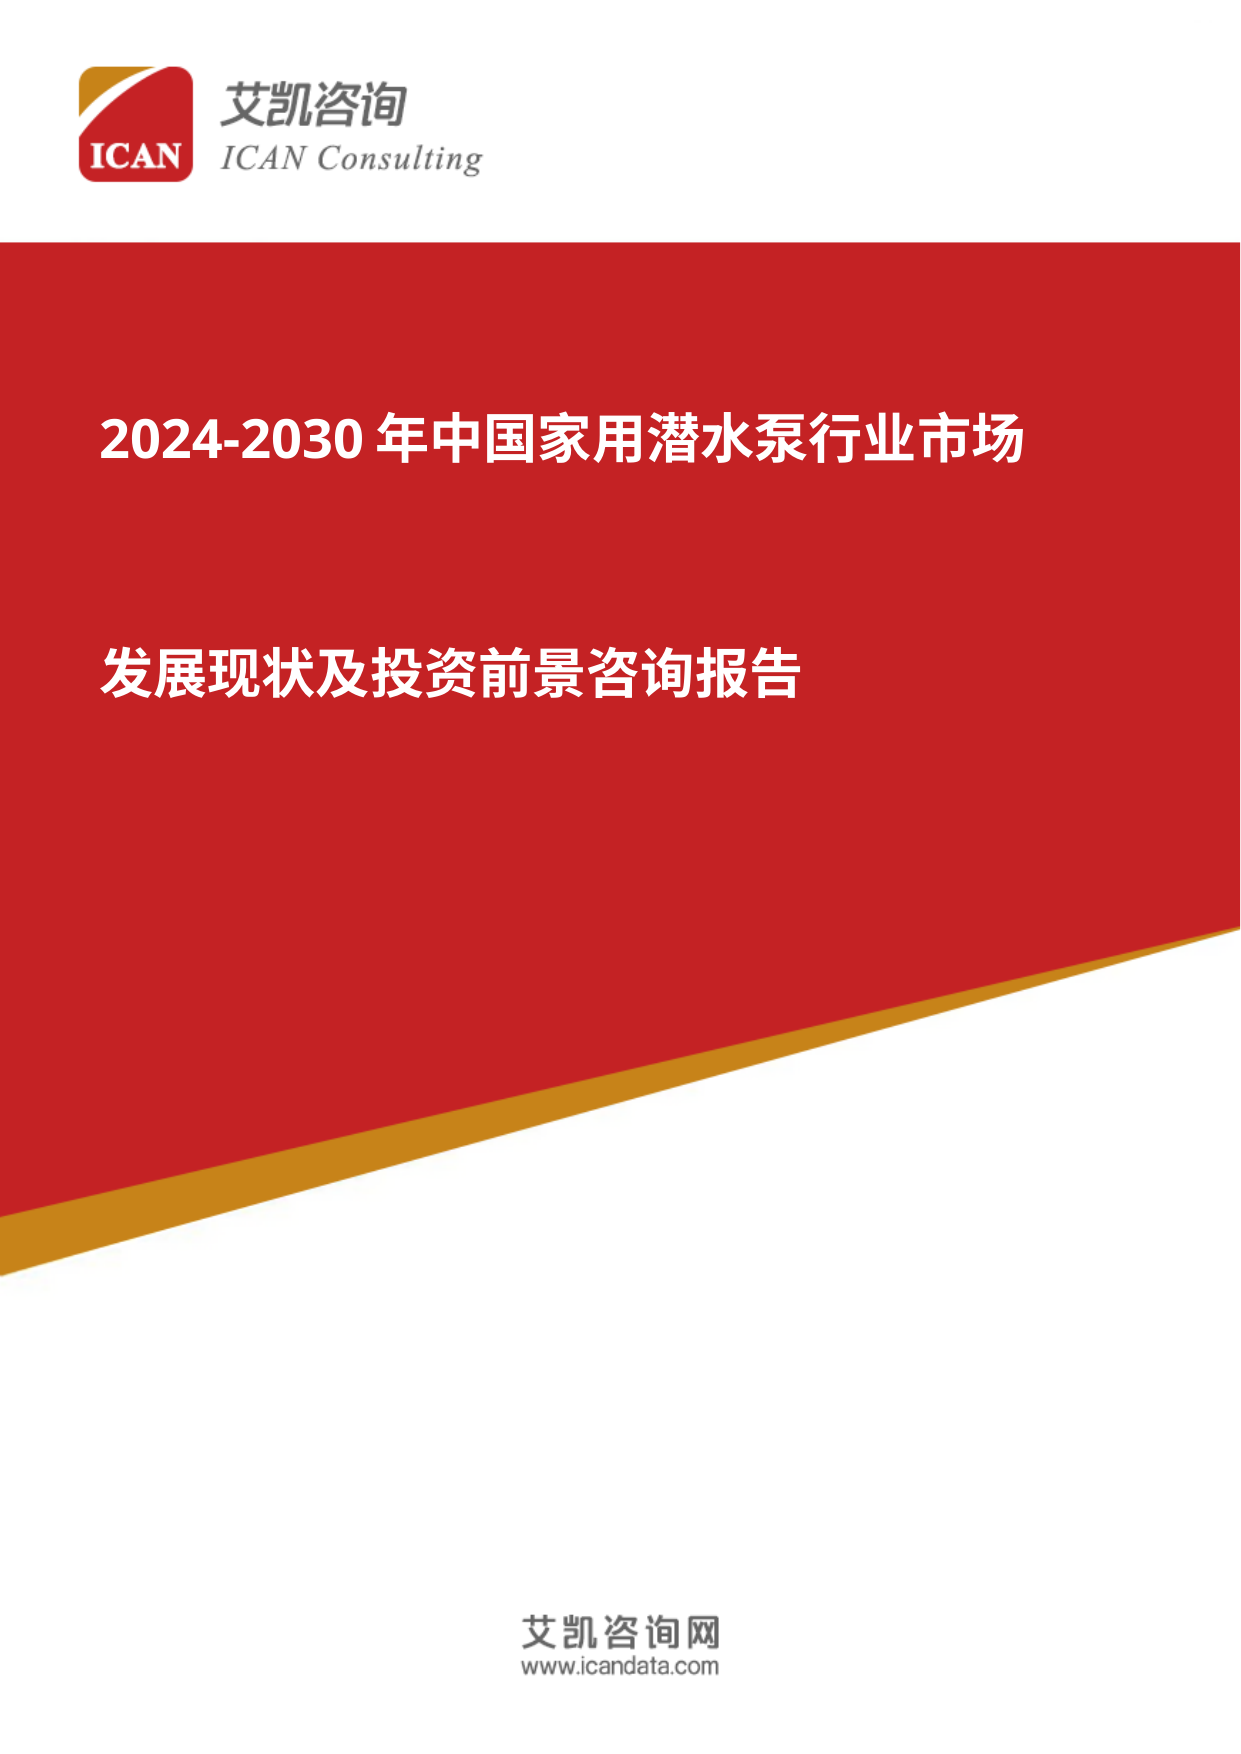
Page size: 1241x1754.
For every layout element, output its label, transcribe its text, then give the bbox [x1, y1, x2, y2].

subtitle 2024-2030年中国家用潜水泵行业市场发展现状及投资前景咨询报告 [99, 386, 1053, 718]
picture [0, 5, 1241, 1754]
